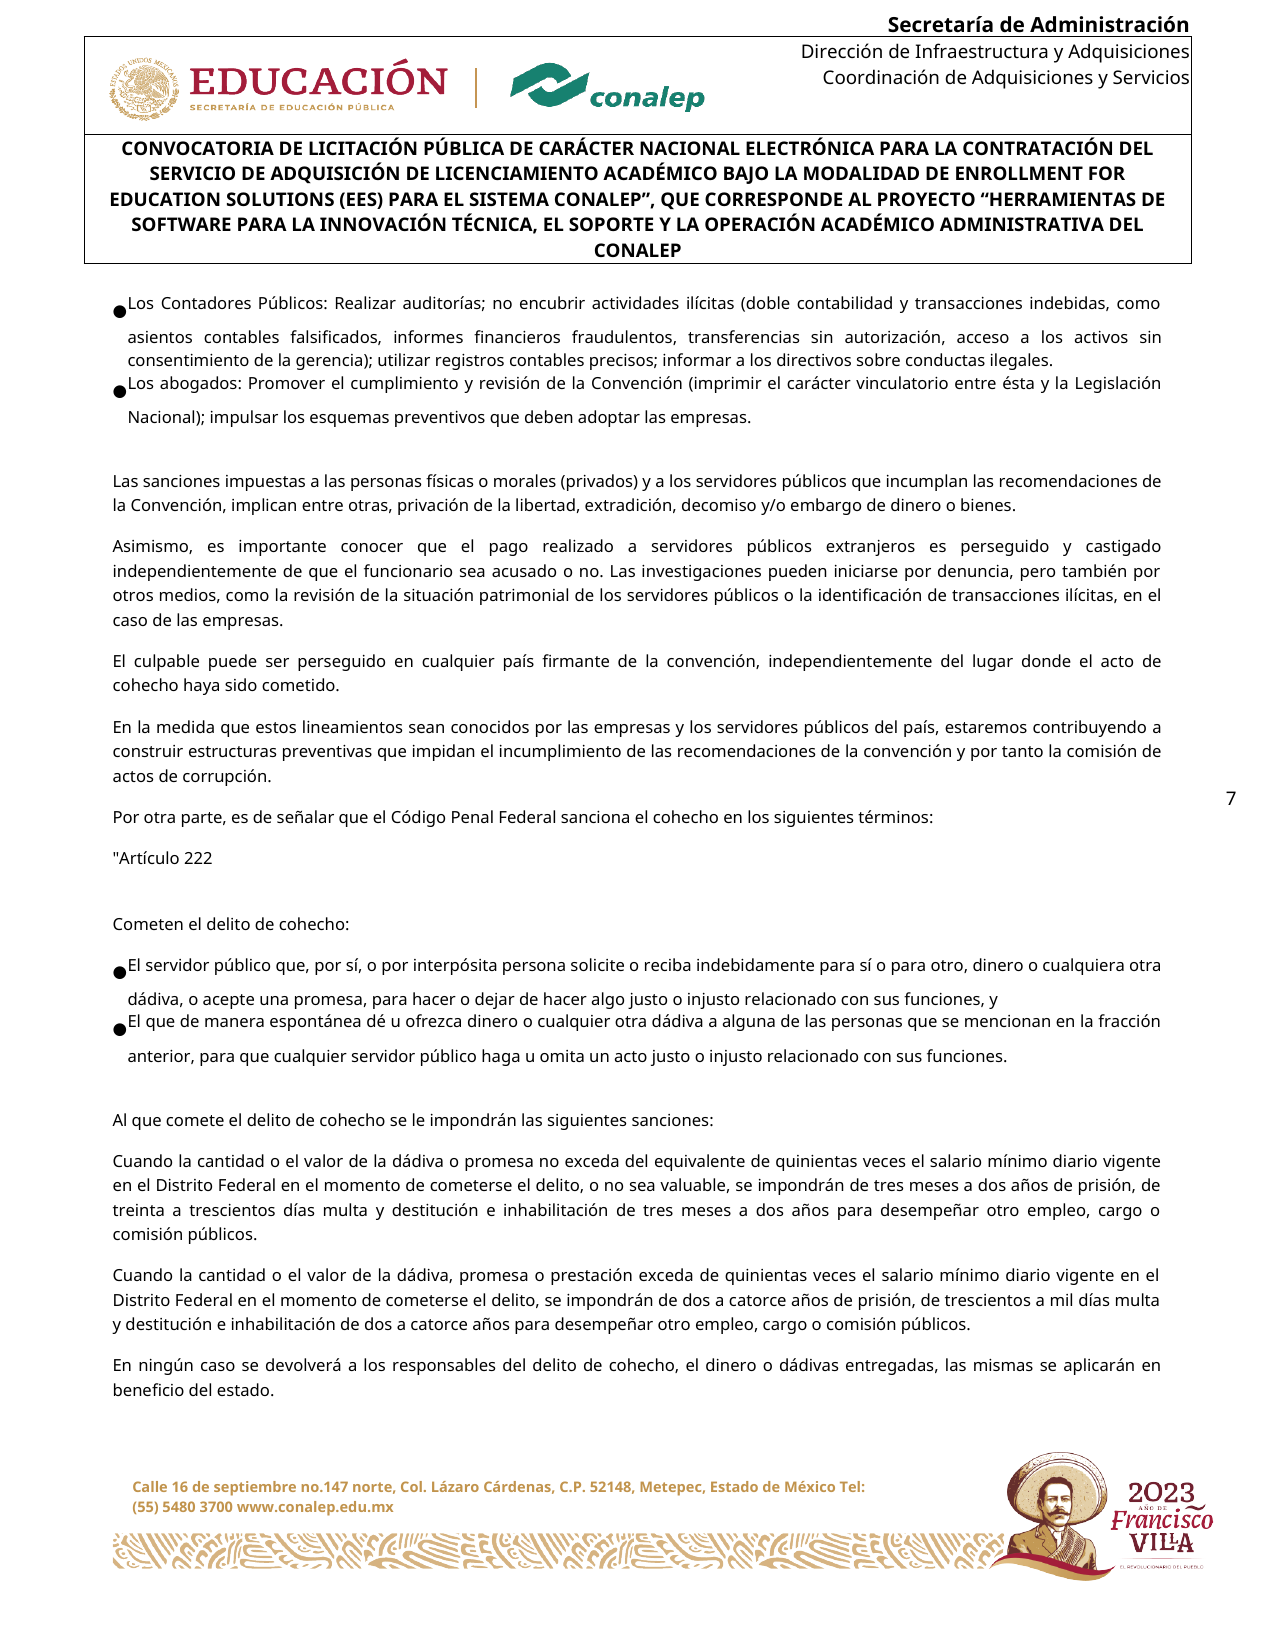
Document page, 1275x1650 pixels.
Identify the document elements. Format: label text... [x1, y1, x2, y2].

text El culpable puede ser perseguido en cualquier país firmante de la convención, independientemente del lugar donde el acto de cohecho haya sido cometido. [112, 649, 1162, 697]
text Cometen el delito de cohecho: [112, 888, 1162, 935]
picture [112, 1451, 1214, 1581]
picture [109, 57, 448, 121]
text Cuando la cantidad o el valor de la dádiva, promesa o prestación exceda de quinientas veces el salario mínimo diario vigente en el Distrito Federal en el momento de cometerse el delito, se impondrán de dos a catorce años de prisión, de trescientos a mil días multa y destitución e inhabilitación de dos a catorce años para desempeñar otro empleo, cargo o comisión públicos. [112, 1264, 1162, 1336]
text Las sanciones impuestas a las personas físicas o morales (privados) y a los servidores públicos que incumplan las recomendaciones de la Convención, implican entre otras, privación de la libertad, extradición, decomiso y/o embargo de dinero o bienes. [112, 469, 1162, 517]
list El servidor público que, por sí, o por interpósita persona solicite o reciba indebidamente para sí o para otro, dinero o cualquiera otra dádiva, o acepte una promesa, para hacer o dejar de hacer algo justo o injusto relacionado con sus funciones, y [112, 953, 1162, 1010]
list Los Contadores Públicos: Realizar auditorías; no encubrir actividades ilícitas (doble contabilidad y transacciones indebidas, como asientos contables falsificados, informes financieros fraudulentos, transferencias sin autorización, acceso a los activos sin consentimiento de la gerencia); utilizar registros contables precisos; informar a los directivos sobre conductas ilegales. [112, 292, 1162, 371]
text Por otra parte, es de señalar que el Código Penal Federal sanciona el cohecho en los siguientes términos: [112, 805, 1162, 828]
text Cuando la cantidad o el valor de la dádiva o promesa no exceda del equivalente de quinientas veces el salario mínimo diario vigente en el Distrito Federal en el momento de cometerse el delito, o no sea valuable, se impondrán de tres meses a dos años de prisión, de treinta a trescientos días multa y destitución e inhabilitación de tres meses a dos años para desempeñar otro empleo, cargo o comisión públicos. [112, 1149, 1162, 1245]
text En ningún caso se devolverá a los responsables del delito de cohecho, el dinero o dádivas entregadas, las mismas se aplicarán en beneficio del estado. [112, 1354, 1162, 1401]
picture [492, 50, 741, 123]
text En la medida que estos lineamientos sean conocidos por las empresas y los servidores públicos del país, estaremos contribuyendo a construir estructuras preventivas que impidan el incumplimiento de las recomendaciones de la convención y por tanto la comisión de actos de corrupción. [112, 715, 1162, 787]
text Asimismo, es importante conocer que el pago realizado a servidores públicos extranjeros es perseguido y castigado independientemente de que el funcionario sea acusado o no. Las investigaciones pueden iniciarse por denuncia, pero también por otros medios, como la revisión de la situación patrimonial de los servidores públicos o la identificación de transacciones ilícitas, en el caso de las empresas. [112, 535, 1162, 631]
text Al que comete el delito de cohecho se le impondrán las siguientes sanciones: [112, 1108, 1162, 1131]
list El que de manera espontánea dé u ofrezca dinero o cualquier otra dádiva a alguna de las personas que se mencionan en la fracción anterior, para que cualquier servidor público haga u omita un acto justo o injusto relacionado con sus funciones. [112, 1010, 1162, 1067]
text "Artículo 222 [112, 846, 1162, 869]
list Los abogados: Promover el cumplimiento y revisión de la Convención (imprimir el carácter vinculatorio entre ésta y la Legislación Nacional); impulsar los esquemas preventivos que deben adoptar las empresas. [112, 371, 1162, 428]
